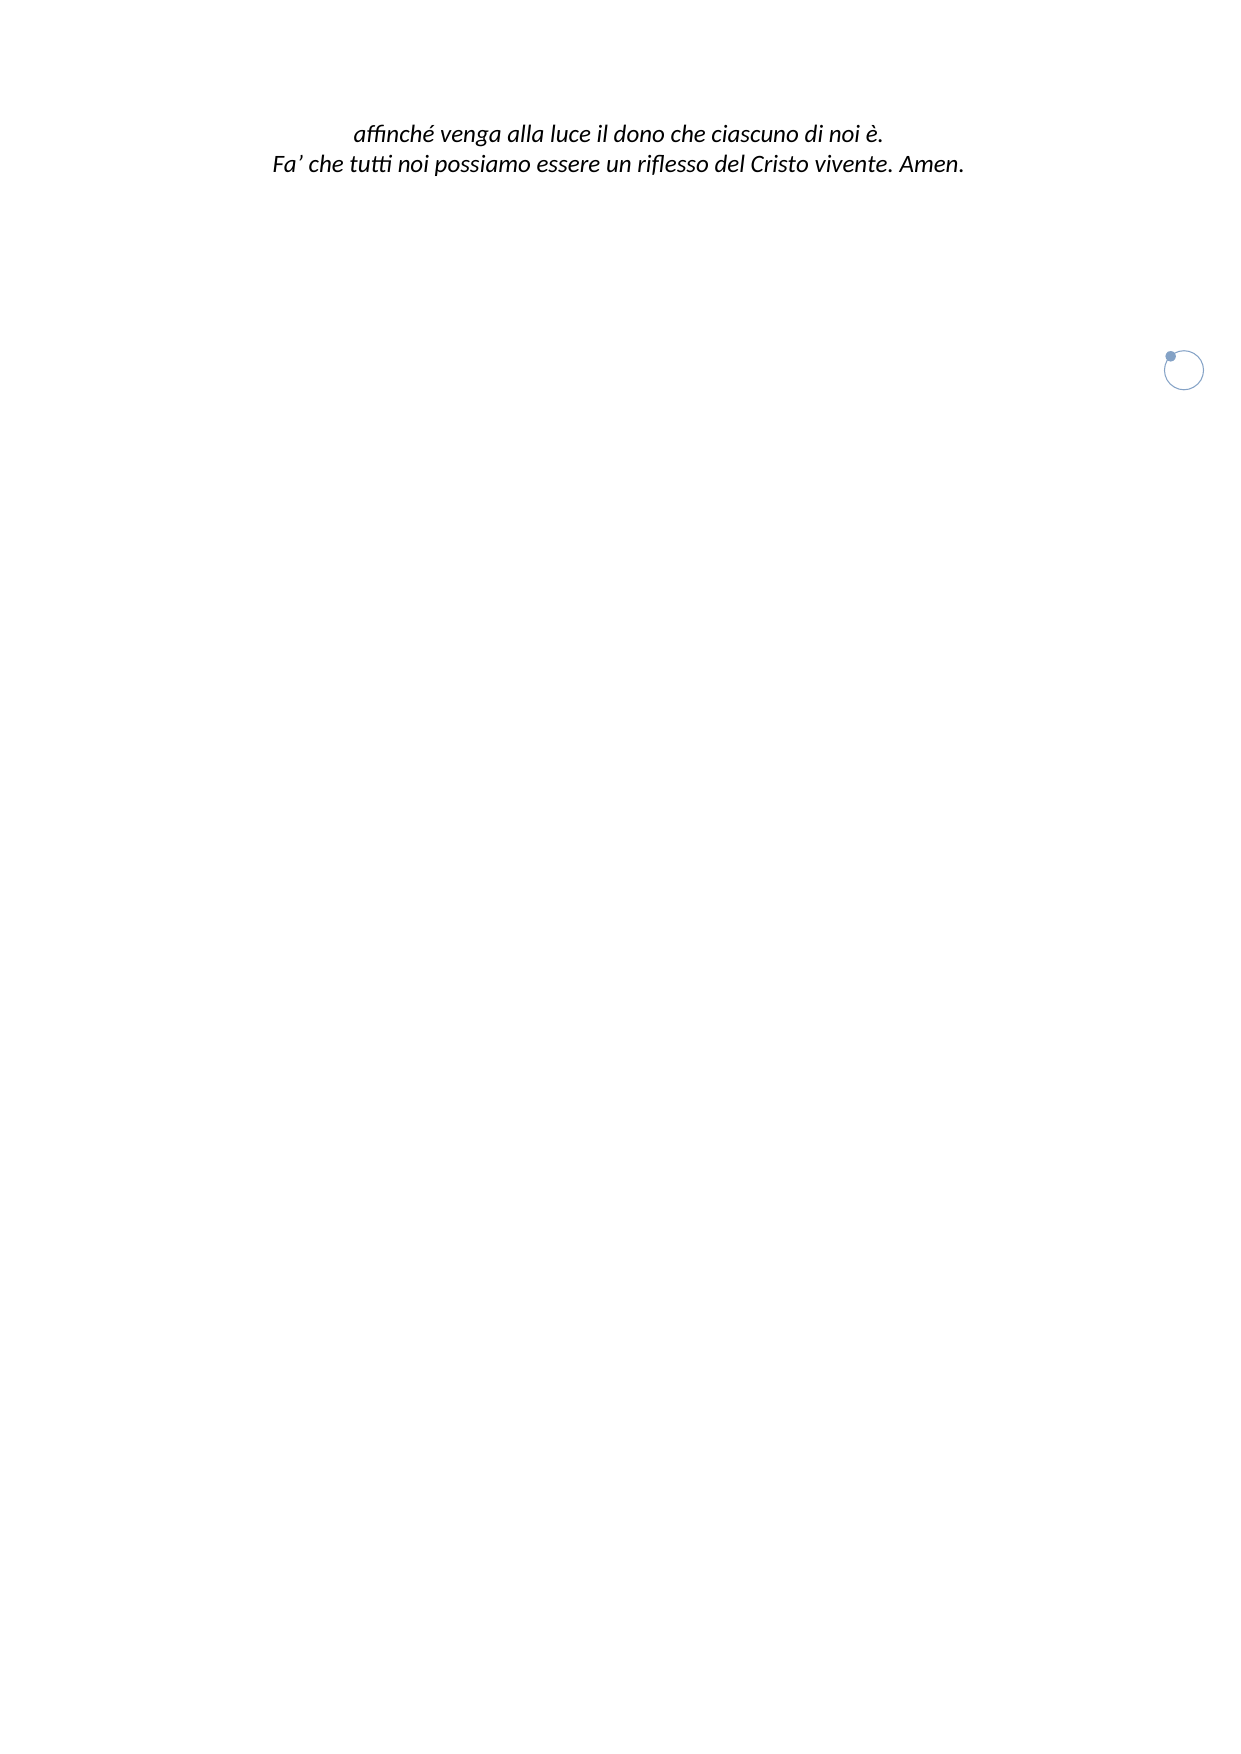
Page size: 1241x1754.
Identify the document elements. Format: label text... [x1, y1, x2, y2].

text affinché venga alla luce il dono che ciascuno di noi è. [112, 118, 1128, 149]
text Fa’ che tutti noi possiamo essere un riflesso del Cristo vivente. Amen. [112, 149, 1128, 179]
